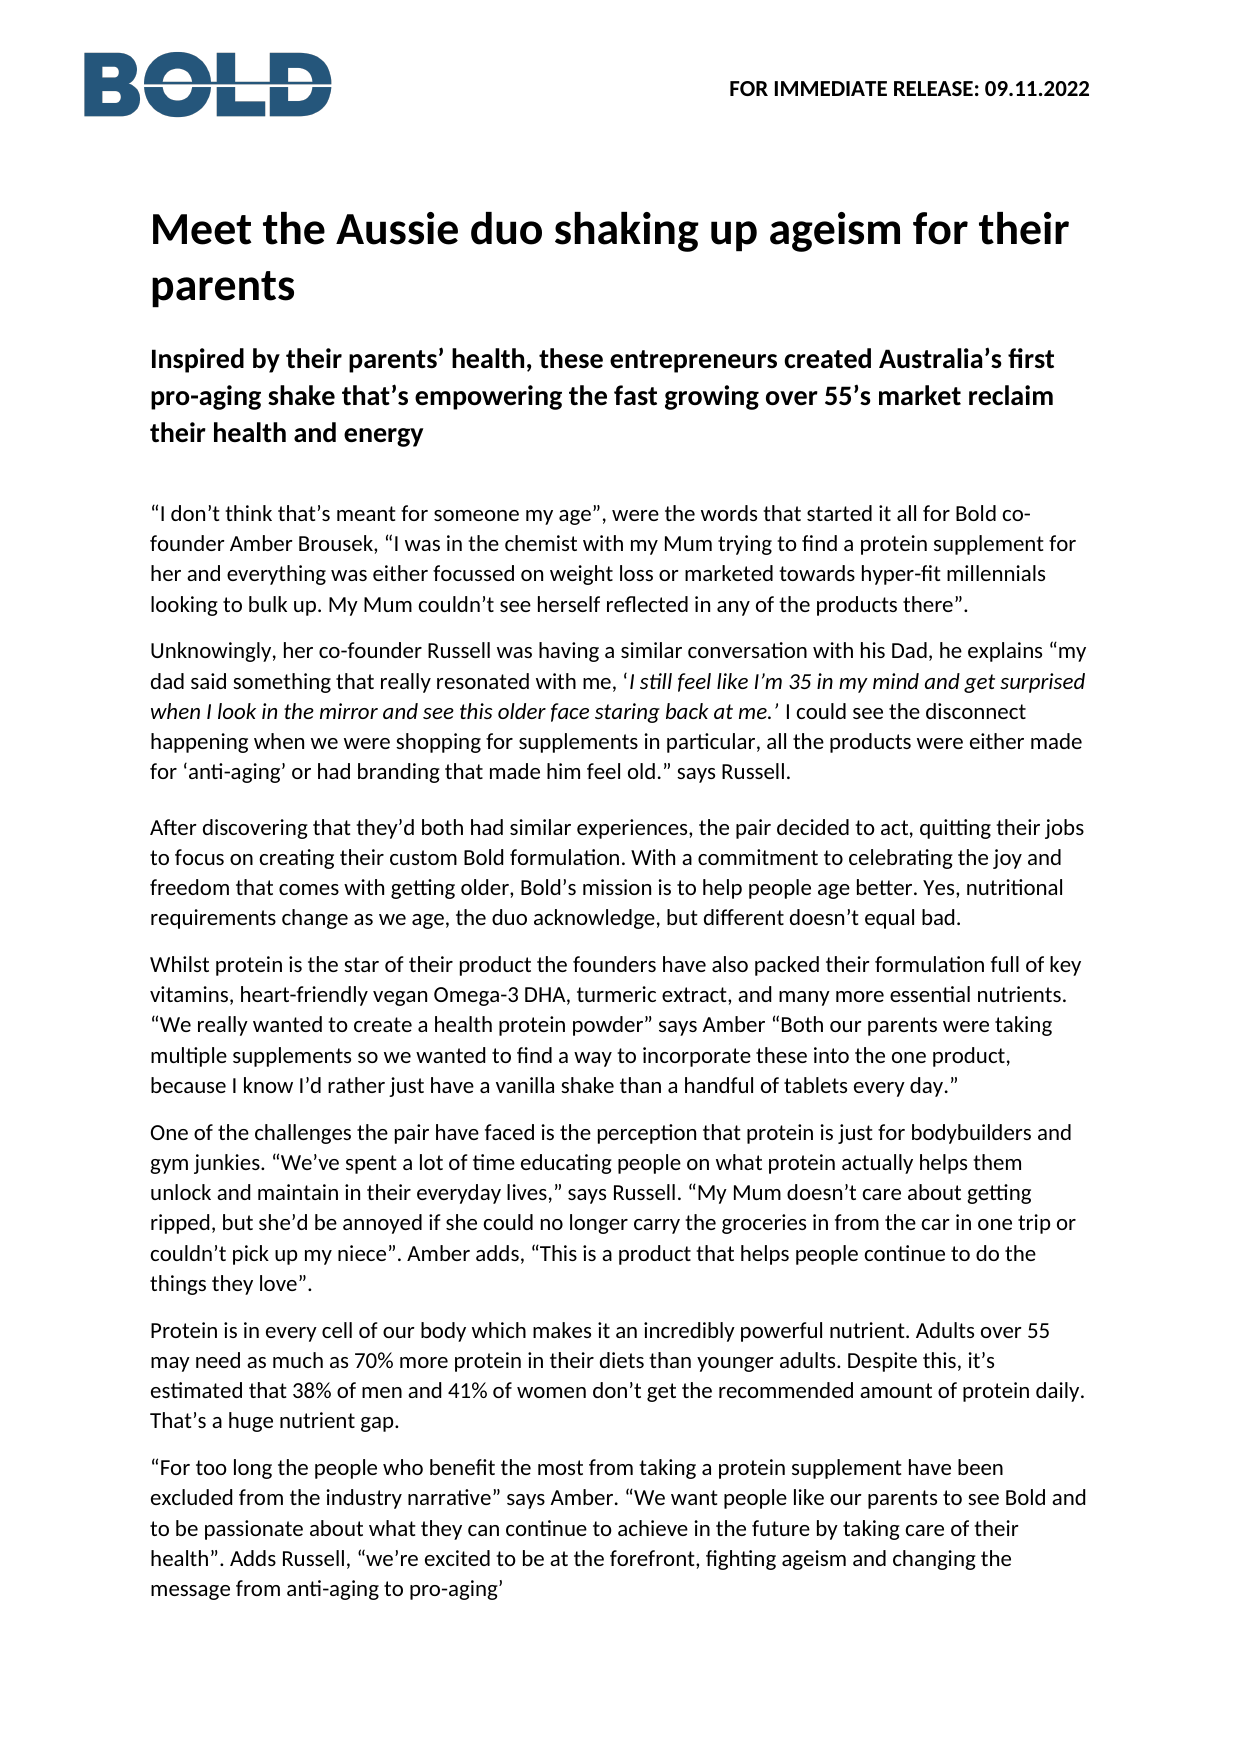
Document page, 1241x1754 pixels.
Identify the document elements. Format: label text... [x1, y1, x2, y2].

text Protein is in every cell of our body which makes it an incredibly powerful nutrient. Adults over 55 may need as much as 70% more protein in their diets than younger adults. Despite this, it’s estimated that 38% of men and 41% of women don’t get the recommended amount of protein daily. That’s a huge nutrient gap. [150, 1316, 1090, 1434]
text “I don’t think that’s meant for someone my age”, were the words that started it all for Bold co-founder Amber Brousek, “I was in the chemist with my Mum trying to find a protein supplement for her and everything was either focussed on weight loss or marketed towards hyper-fit millennials looking to bulk up. My Mum couldn’t see herself reflected in any of the products there”. [150, 499, 1090, 618]
text Whilst protein is the star of their product the founders have also packed their formulation full of key vitamins, heart-friendly vegan Omega-3 DHA, turmeric extract, and many more essential nutrients. “We really wanted to create a health protein powder” says Amber “Both our parents were taking multiple supplements so we wanted to find a way to incorporate these into the one product, because I know I’d rather just have a vanilla shake than a handful of tablets every day.” [150, 950, 1090, 1099]
text One of the challenges the pair have faced is the perception that protein is just for bodybuilders and gym junkies. “We’ve spent a lot of time educating people on what protein actually helps them unlock and maintain in their everyday lives,” says Russell. “My Mum doesn’t care about getting ripped, but she’d be annoyed if she could no longer carry the groceries in from the car in one trip or couldn’t pick up my niece”. Amber adds, “This is a product that helps people continue to do the things they love”. [150, 1118, 1090, 1297]
text “For too long the people who benefit the most from taking a protein supplement have been excluded from the industry narrative” says Amber. “We want people like our parents to see Bold and to be passionate about what they can continue to achieve in the future by taking care of their health”. Adds Russell, “we’re excited to be at the forefront, fighting ageism and changing the message from anti-aging to pro-aging’ [150, 1453, 1090, 1602]
text Unknowingly, her co-founder Russell was having a similar conversation with his Dad, he explains “my dad said something that really resonated with me, ‘I still feel like I’m 35 in my mind and get surprised when I look in the mirror and see this older face staring back at me.’ I could see the disconnect happening when we were shopping for supplements in particular, all the products were either made for ‘anti-aging’ or had branding that made him feel old.” says Russell. [150, 637, 1090, 786]
subtitle Meet the Aussie duo shaking up ageism for their parents [150, 200, 1090, 312]
subtitle Inspired by their parents’ health, these entrepreneurs created Australia’s first pro-aging shake that’s empowering the fast growing over 55’s market reclaim their health and energy [150, 341, 1090, 449]
picture [79, 19, 338, 141]
text After discovering that they’d both had similar experiences, the pair decided to act, quitting their jobs to focus on creating their custom Bold formulation. With a commitment to celebrating the joy and freedom that comes with getting older, Bold’s mission is to help people age better. Yes, nutritional requirements change as we age, the duo acknowledge, but different doesn’t equal bad. [150, 813, 1090, 931]
